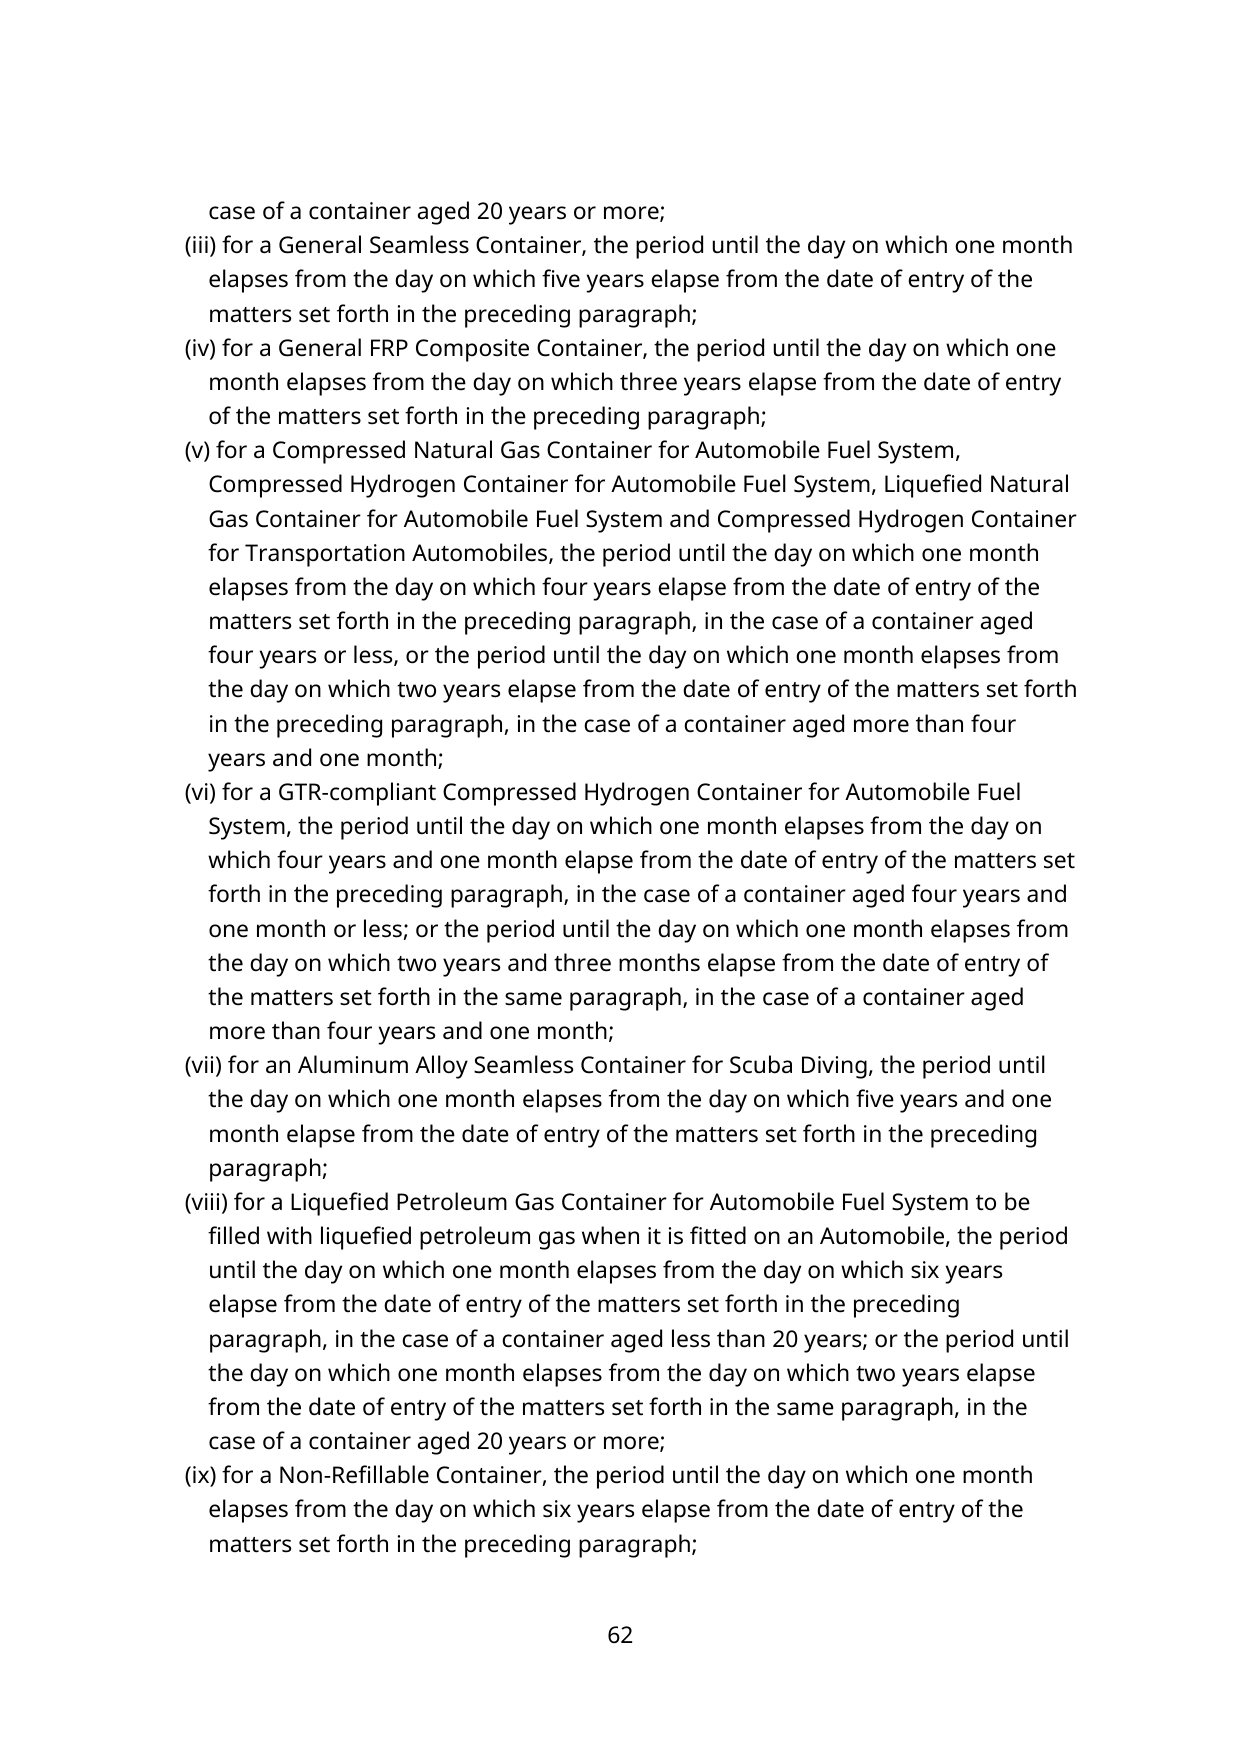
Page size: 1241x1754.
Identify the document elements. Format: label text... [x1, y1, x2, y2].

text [184, 194, 1079, 228]
text (v) for a Compressed Natural Gas Container for Automobile Fuel System, Compressed Hydrogen Container for Automobile Fuel System, Liquefied Natural Gas Container for Automobile Fuel System and Compressed Hydrogen Container for Transportation Automobiles, the period until the day on which one month elapses from the day on which four years elapse from the date of entry of the matters set forth in the preceding paragraph, in the case of a container aged four years or less, or the period until the day on which one month elapses from the day on which two years elapse from the date of entry of the matters set forth in the preceding paragraph, in the case of a container aged more than four years and one month; [184, 433, 1079, 774]
text (ix) for a Non-Refillable Container, the period until the day on which one month elapses from the day on which six years elapse from the date of entry of the matters set forth in the preceding paragraph; [184, 1458, 1079, 1560]
text (vii) for an Aluminum Alloy Seamless Container for Scuba Diving, the period until the day on which one month elapses from the day on which five years and one month elapse from the date of entry of the matters set forth in the preceding paragraph; [184, 1048, 1079, 1184]
text (viii) for a Liquefied Petroleum Gas Container for Automobile Fuel System to be filled with liquefied petroleum gas when it is fitted on an Automobile, the period until the day on which one month elapses from the day on which six years elapse from the date of entry of the matters set forth in the preceding paragraph, in the case of a container aged less than 20 years; or the period until the day on which one month elapses from the day on which two years elapse from the date of entry of the matters set forth in the same paragraph, in the case of a container aged 20 years or more; [184, 1184, 1079, 1458]
text (iii) for a General Seamless Container, the period until the day on which one month elapses from the day on which five years elapse from the date of entry of the matters set forth in the preceding paragraph; [184, 228, 1079, 330]
text (iv) for a General FRP Composite Container, the period until the day on which one month elapses from the day on which three years elapse from the date of entry of the matters set forth in the preceding paragraph; [184, 330, 1079, 433]
text (vi) for a GTR-compliant Compressed Hydrogen Container for Automobile Fuel System, the period until the day on which one month elapses from the day on which four years and one month elapse from the date of entry of the matters set forth in the preceding paragraph, in the case of a container aged four years and one month or less; or the period until the day on which one month elapses from the day on which two years and three months elapse from the date of entry of the matters set forth in the same paragraph, in the case of a container aged more than four years and one month; [184, 774, 1079, 1048]
